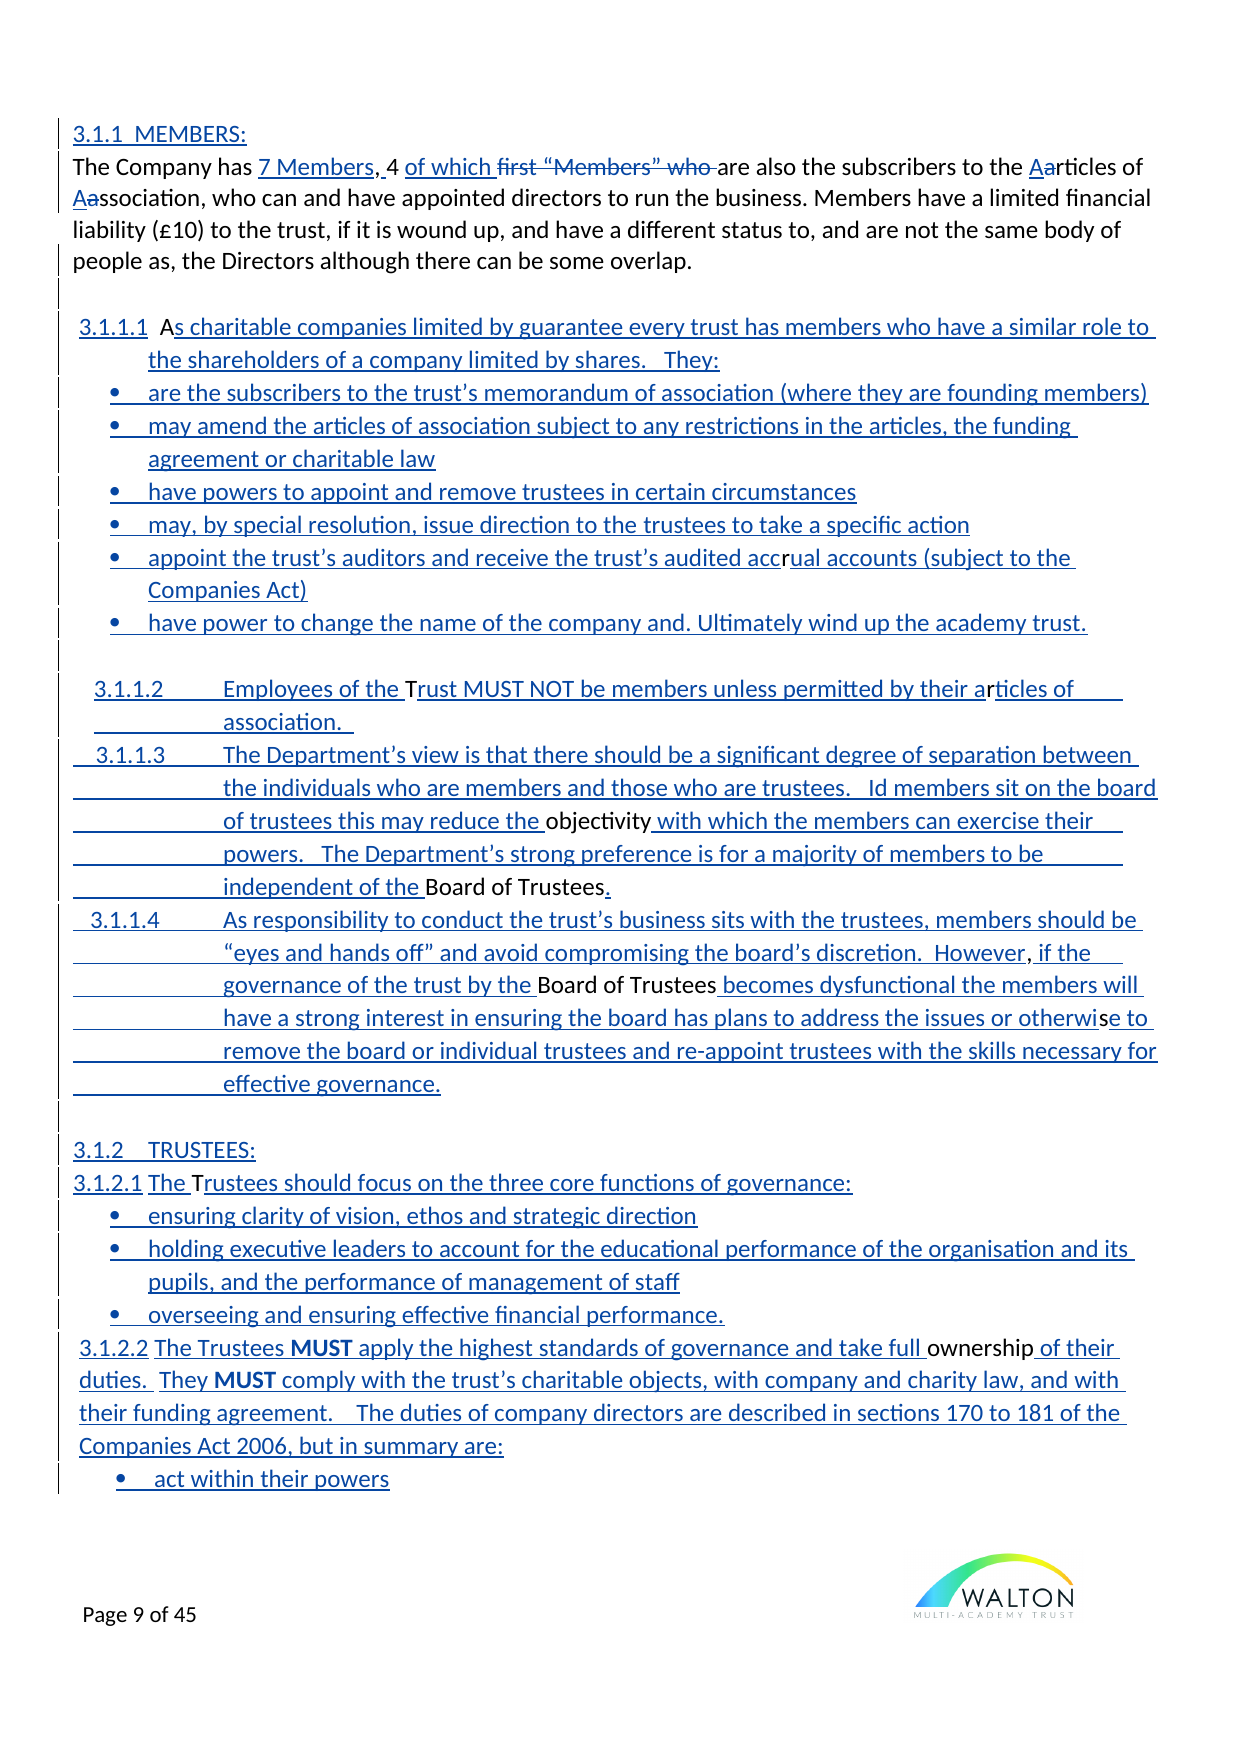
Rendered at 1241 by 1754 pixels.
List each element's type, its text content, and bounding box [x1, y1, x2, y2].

list r [110, 542, 1159, 605]
text ,Board of Trusteess [73, 904, 1159, 1099]
text T [73, 1167, 1159, 1198]
text The Company has ,4 are also the subscribers to the rticles of ssociation, who can and have appointed directors to run the business. Members have a limited financial liability (£10) to the trust, if it is wound up, and have a different status to, and are not the same body of people as, the Directors although there can be some overlap. [72, 151, 1158, 276]
text Tr [94, 673, 1159, 737]
text objectivityBoard of Trustees [73, 739, 1159, 901]
text A [73, 311, 1159, 375]
list ownership [79, 1332, 1159, 1461]
picture [902, 1549, 1085, 1623]
